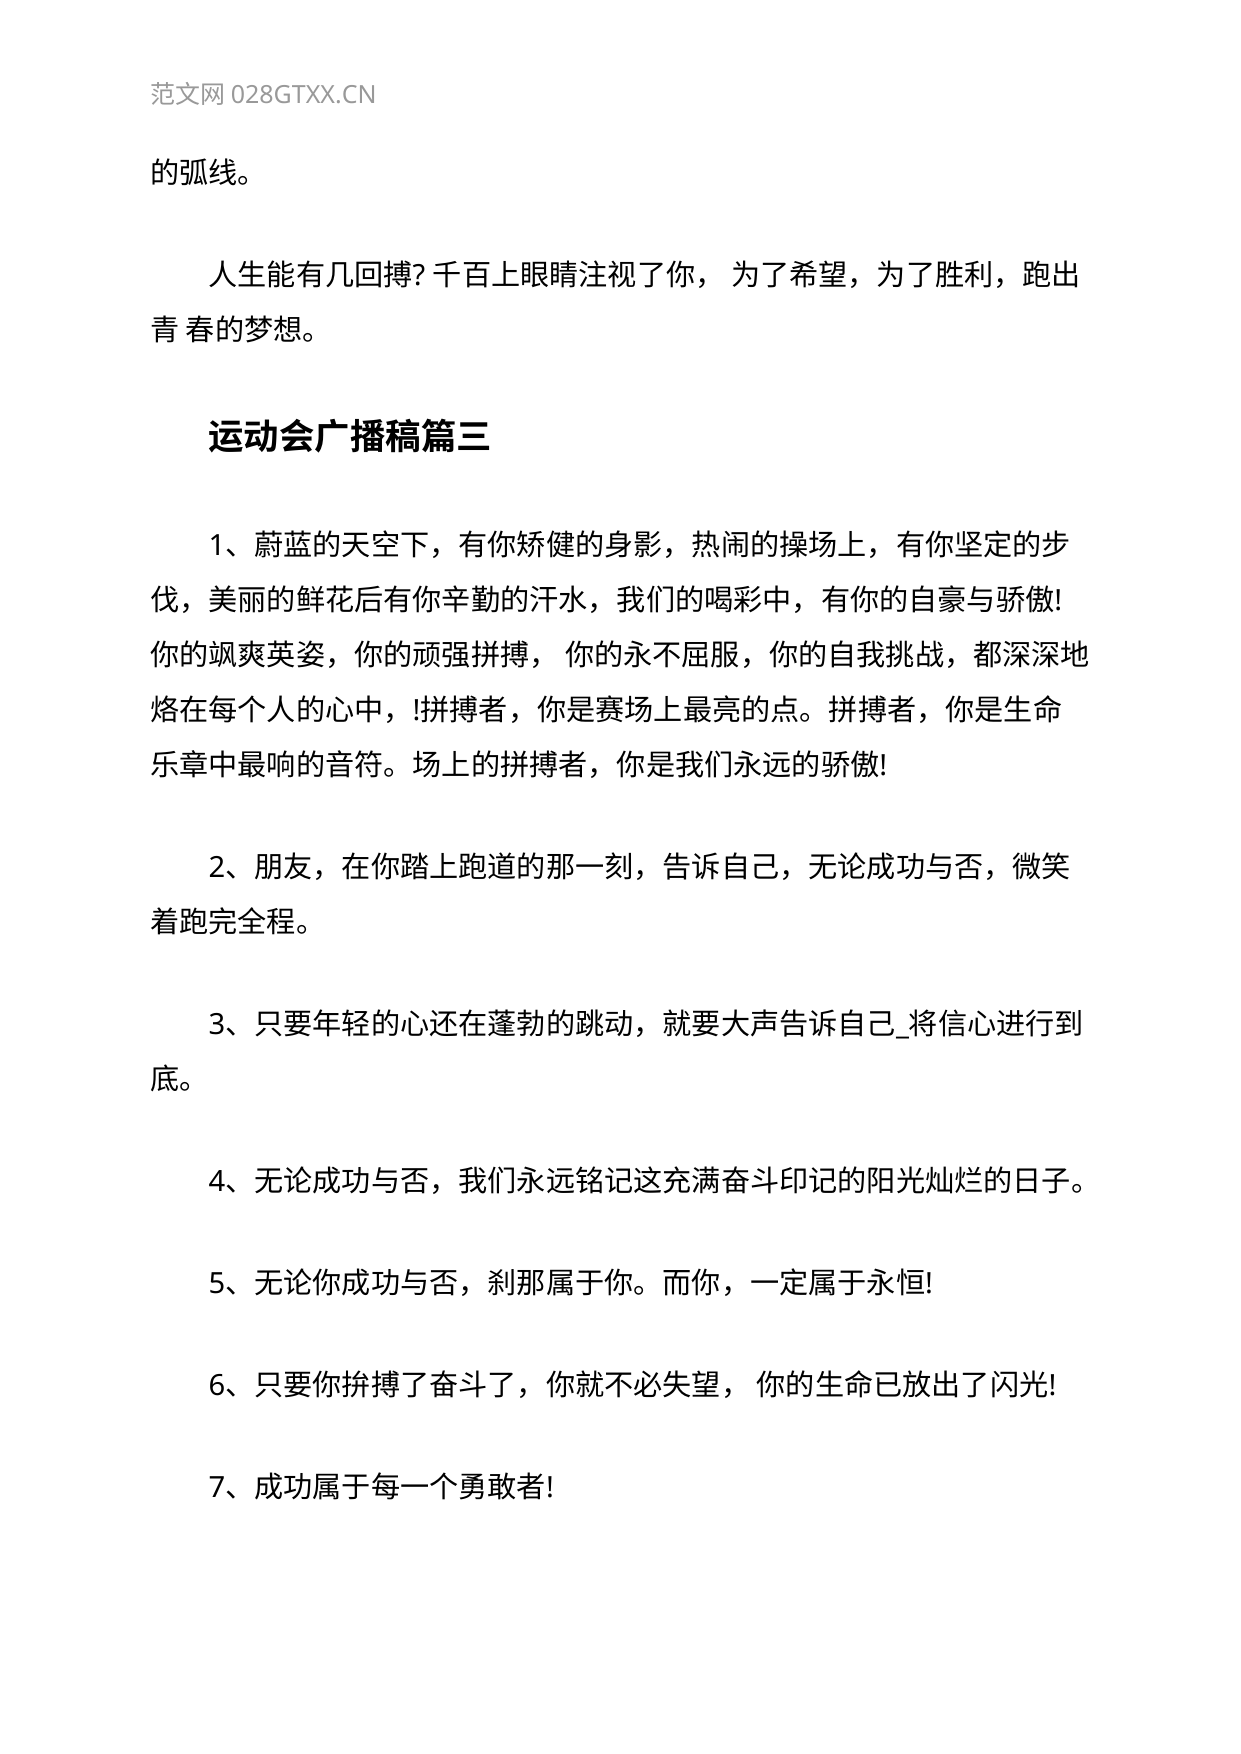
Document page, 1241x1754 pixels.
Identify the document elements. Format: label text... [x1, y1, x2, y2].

text 3、只要年轻的心还在蓬勃的跳动，就要大声告诉自己_将信心进行到底。 [150, 1001, 1090, 1098]
text 人生能有几回搏? 千百上眼睛注视了你， 为了希望，为了胜利，跑出青 春的梦想。 [150, 252, 1090, 349]
text 运动会广播稿篇三 [150, 408, 1090, 460]
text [150, 150, 1090, 192]
text 2、朋友，在你踏上跑道的那一刻，告诉自己，无论成功与否，微笑着跑完全程。 [150, 844, 1090, 941]
text 4、无论成功与否，我们永远铭记这充满奋斗印记的阳光灿烂的日子。 [150, 1157, 1090, 1200]
text 6、只要你拚搏了奋斗了，你就不必失望， 你的生命已放出了闪光! [150, 1361, 1090, 1404]
text 1、蔚蓝的天空下，有你矫健的身影，热闹的操场上，有你坚定的步伐，美丽的鲜花后有你辛勤的汗水，我们的喝彩中，有你的自豪与骄傲!你的飒爽英姿，你的顽强拼搏， 你的永不屈服，你的自我挑战，都深深地烙在每个人的心中，!拼搏者，你是赛场上最亮的点。拼搏者，你是生命乐章中最响的音符。场上的拼搏者，你是我们永远的骄傲! [150, 522, 1090, 784]
text 7、成功属于每一个勇敢者! [150, 1463, 1090, 1506]
text 5、无论你成功与否，刹那属于你。而你，一定属于永恒! [150, 1259, 1090, 1302]
